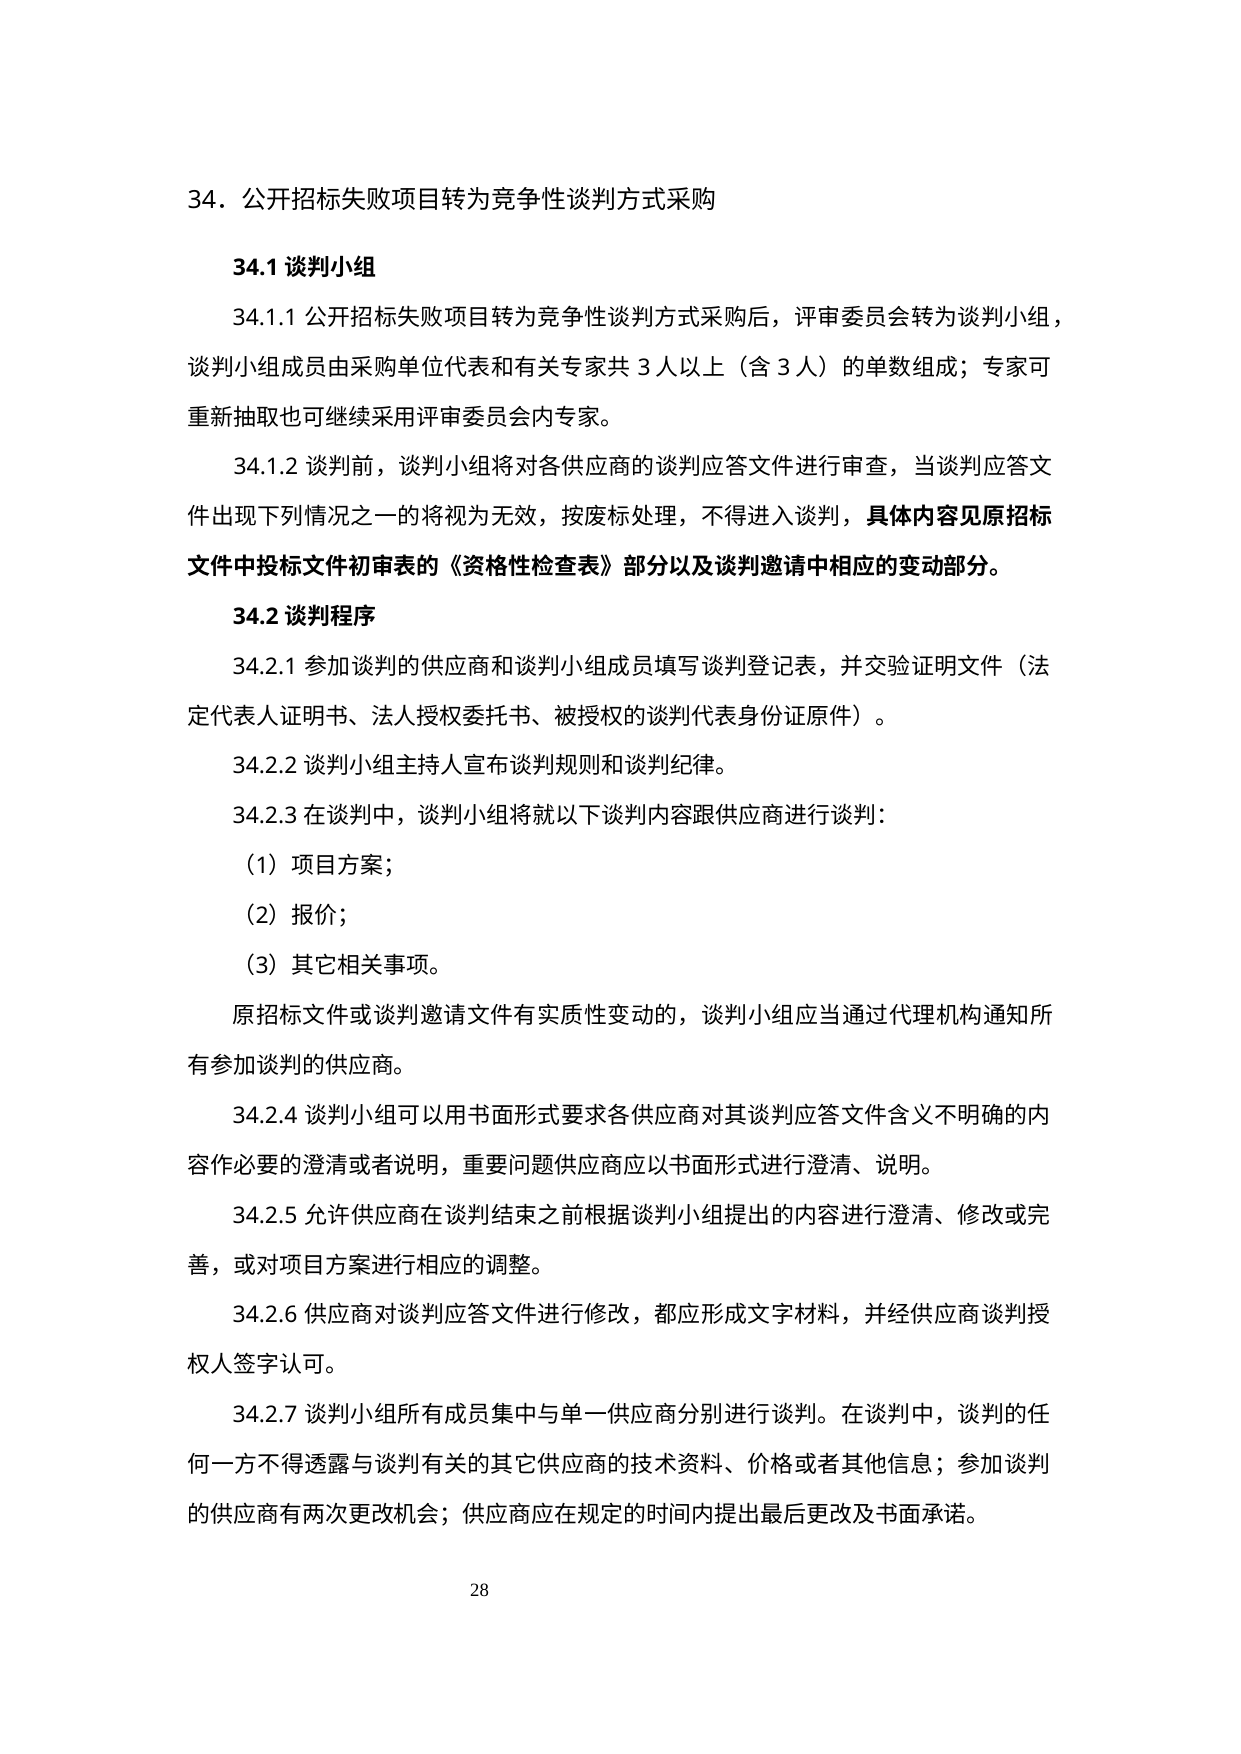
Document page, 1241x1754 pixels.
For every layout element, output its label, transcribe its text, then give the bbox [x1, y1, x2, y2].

text 34.2 谈判程序 [187, 598, 1053, 631]
text （2）报价； [187, 897, 1053, 931]
text 原招标文件或谈判邀请文件有实质性变动的，谈判小组应当通过代理机构通知所有参加谈判的供应商。 [187, 997, 1053, 1080]
text 34.1.2 谈判前，谈判小组将对各供应商的谈判应答文件进行审查，当谈判应答文件出现下列情况之一的将视为无效，按废标处理，不得进入谈判，具体内容见原招标文件中投标文件初审表的《资格性检查表》部分以及谈判邀请中相应的变动部分。 [187, 448, 1053, 581]
text 34.2.3 在谈判中，谈判小组将就以下谈判内容跟供应商进行谈判： [187, 797, 1053, 831]
text 34.1 谈判小组 [187, 249, 1053, 282]
text 34.2.2 谈判小组主持人宣布谈判规则和谈判纪律。 [187, 747, 1053, 781]
text 34.2.6 供应商对谈判应答文件进行修改，都应形成文字材料，并经供应商谈判授权人签字认可。 [187, 1296, 1053, 1379]
text 34.2.5 允许供应商在谈判结束之前根据谈判小组提出的内容进行澄清、修改或完善，或对项目方案进行相应的调整。 [187, 1197, 1053, 1280]
text 34.2.1 参加谈判的供应商和谈判小组成员填写谈判登记表，并交验证明文件（法定代表人证明书、法人授权委托书、被授权的谈判代表身份证原件）。 [187, 648, 1053, 731]
text （3）其它相关事项。 [187, 947, 1053, 981]
text （1）项目方案； [187, 847, 1053, 881]
text 34.2.7 谈判小组所有成员集中与单一供应商分别进行谈判。在谈判中，谈判的任何一方不得透露与谈判有关的其它供应商的技术资料、价格或者其他信息；参加谈判的供应商有两次更改机会；供应商应在规定的时间内提出最后更改及书面承诺。 [187, 1396, 1053, 1529]
text 34．公开招标失败项目转为竞争性谈判方式采购 [187, 166, 1053, 231]
text 34.2.4 谈判小组可以用书面形式要求各供应商对其谈判应答文件含义不明确的内容作必要的澄清或者说明，重要问题供应商应以书面形式进行澄清、说明。 [187, 1097, 1053, 1180]
text 34.1.1 公开招标失败项目转为竞争性谈判方式采购后，评审委员会转为谈判小组，谈判小组成员由采购单位代表和有关专家共3人以上（含3人）的单数组成；专家可重新抽取也可继续采用评审委员会内专家。 [187, 299, 1053, 432]
